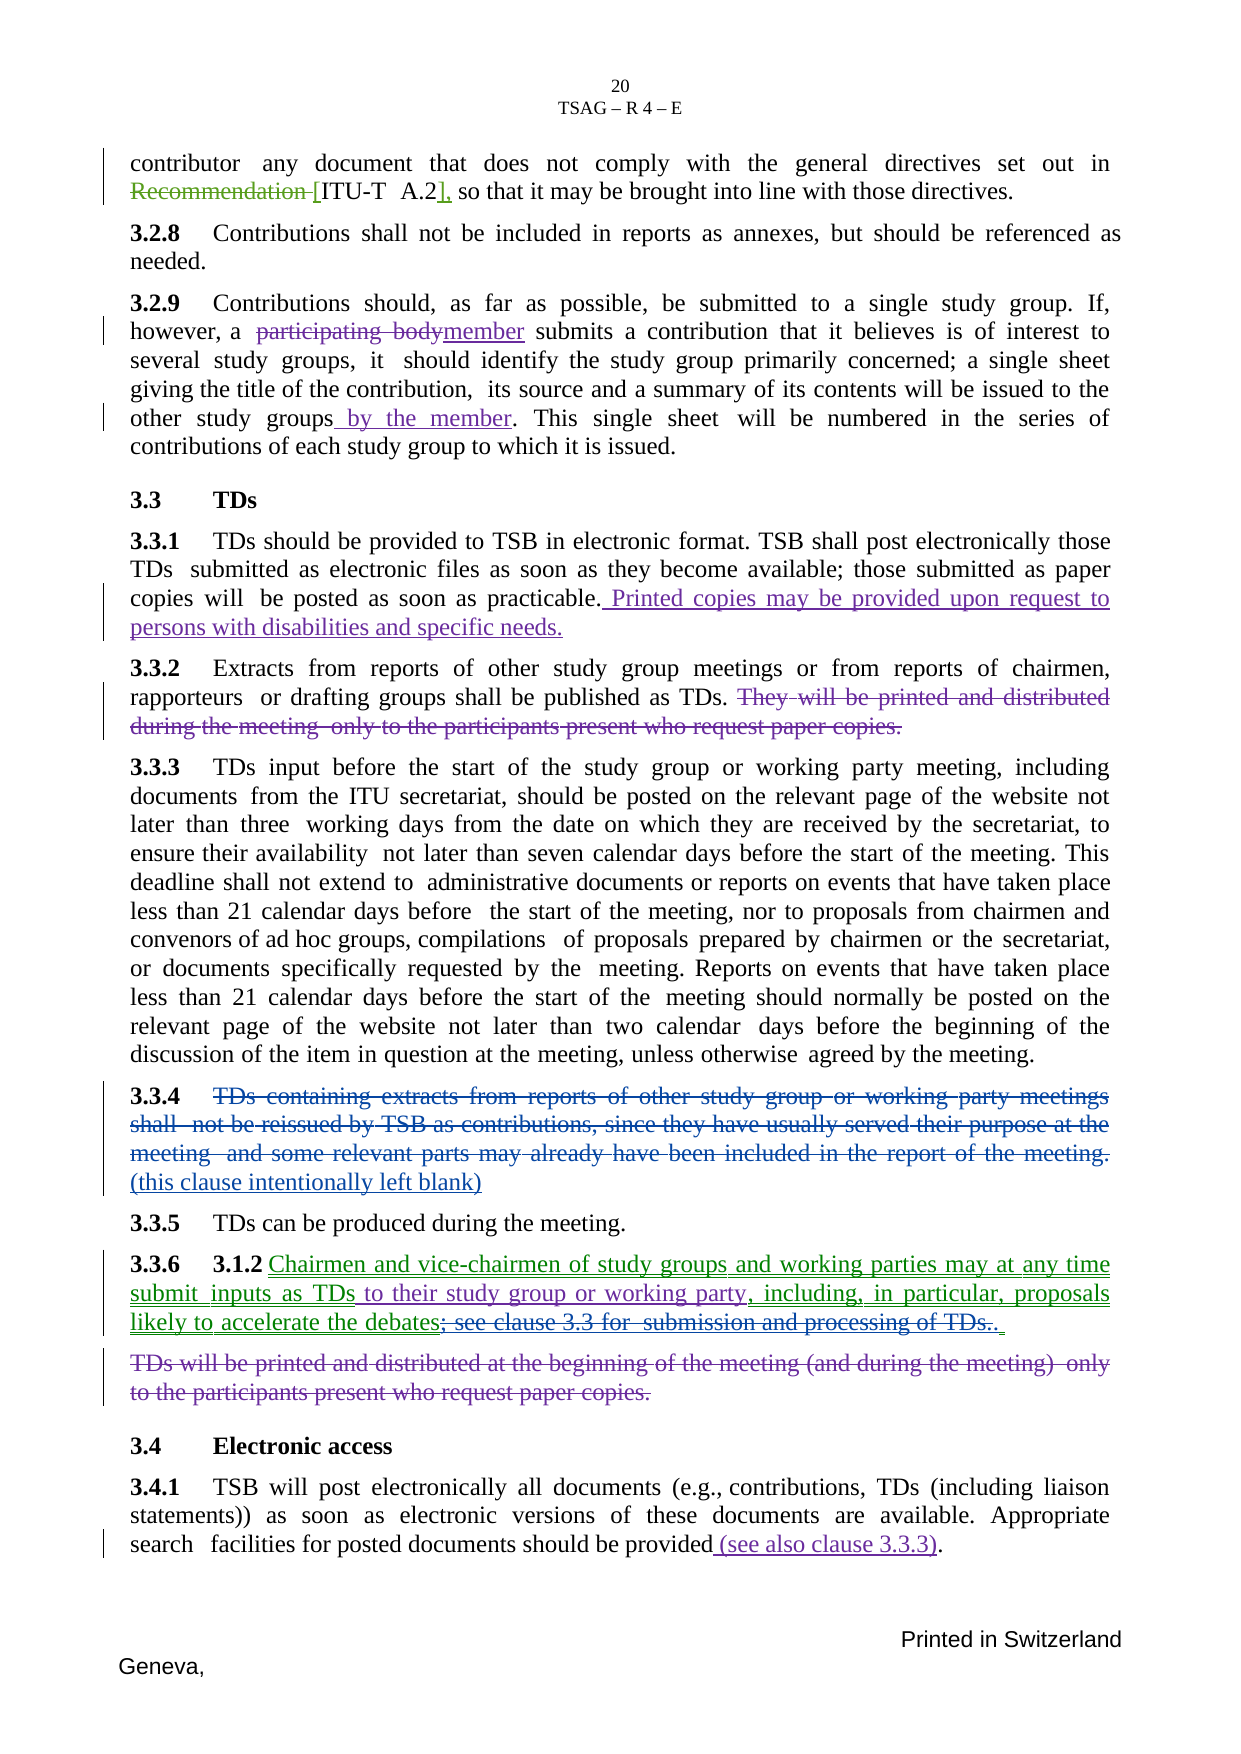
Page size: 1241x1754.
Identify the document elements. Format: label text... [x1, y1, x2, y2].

text 3.4.1 TSB will post electronically all documents (e.g., contributions, TDs (including liaison statements)) as soon as electronic versions of these documents are available. Appropriate search facilities for posted documents should be provided. [130, 1472, 1110, 1558]
subtitle 3.3 TDs [130, 485, 1122, 514]
text 3.3.3 TDs input before the start of the study group or working party meeting, including documents from the ITU secretariat, should be posted on the relevant page of the website not later than three working days from the date on which they are received by the secretariat, to ensure their availability not later than seven calendar days before the start of the meeting. This deadline shall not extend to administrative documents or reports on events that have taken place less than 21 calendar days before the start of the meeting, nor to proposals from chairmen and convenors of ad hoc groups, compilations of proposals prepared by chairmen or the secretariat, or documents specifically requested by the meeting. Reports on events that have taken place less than 21 calendar days before the start of the meeting should normally be posted on the relevant page of the website not later than two calendar days before the beginning of the discussion of the item in question at the meeting, unless otherwise agreed by the meeting. [130, 752, 1111, 1068]
text 3.3.6 [130, 1249, 1111, 1336]
text 3.2.8 Contributions shall not be included in reports as annexes, but should be referenced as needed. [130, 218, 1122, 275]
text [130, 148, 1111, 205]
text 3.2.9 Contributions should, as far as possible, be submitted to a single study group. If, however, a submits a contribution that it believes is of interest to several study groups, it should identify the study group primarily concerned; a single sheet giving the title of the contribution, its source and a summary of its contents will be issued to the other study groups. This single sheet will be numbered in the series of contributions of each study group to which it is issued. [130, 288, 1110, 460]
text 3.3.5 TDs can be produced during the meeting. [130, 1208, 1122, 1237]
text 3.3.1 TDs should be provided to TSB in electronic format. TSB shall post electronically those TDs submitted as electronic files as soon as they become available; those submitted as paper copies will be posted as soon as practicable. [130, 526, 1111, 641]
text 3.3.2 Extracts from reports of other study group meetings or from reports of chairmen, rapporteurs or drafting groups shall be published as TDs. [130, 653, 1111, 739]
text 3.3.4 [130, 1081, 1110, 1154]
subtitle 3.4 Electronic access [130, 1431, 1122, 1459]
text 3.3.4 [130, 1155, 1110, 1196]
